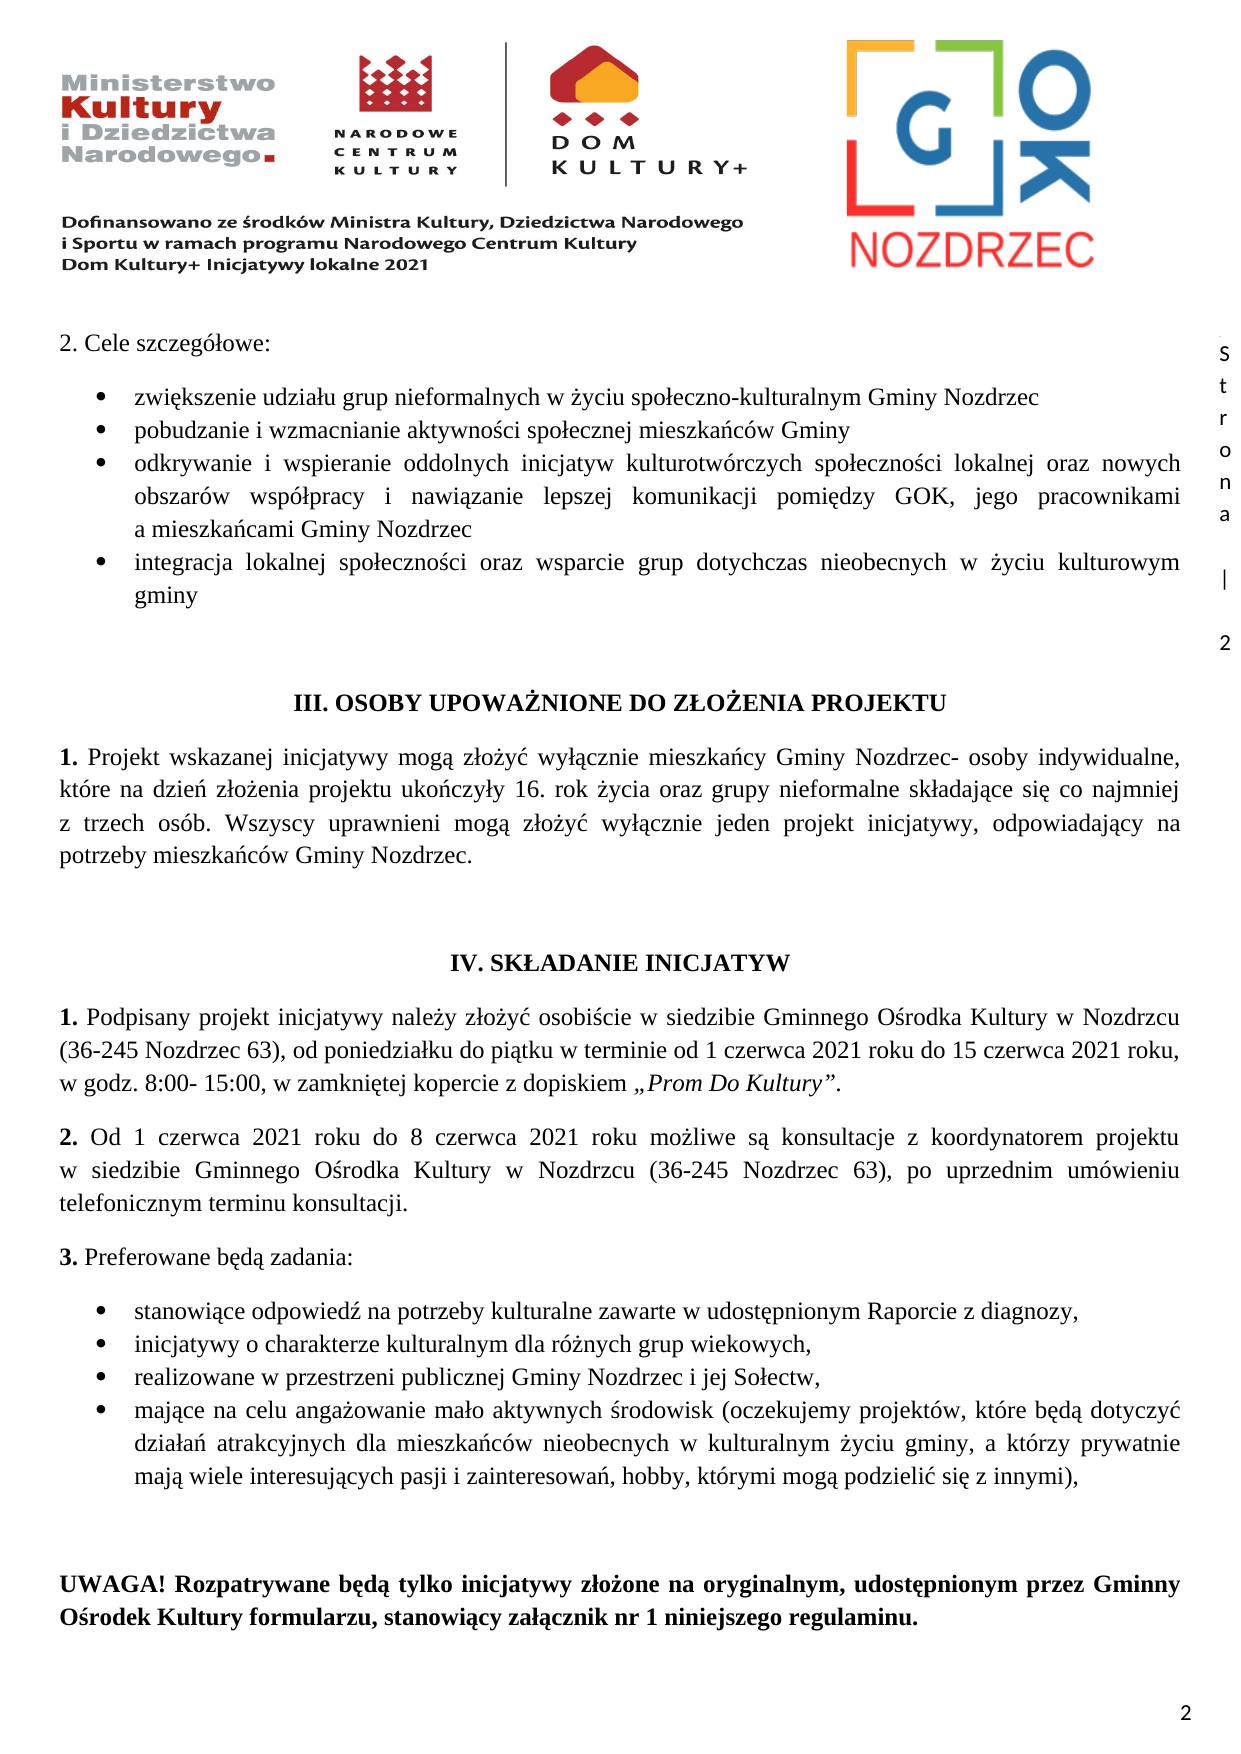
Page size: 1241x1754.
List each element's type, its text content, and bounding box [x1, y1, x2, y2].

list inicjatywy o charakterze kulturalnym dla różnych grup wiekowych, [97, 1329, 1181, 1358]
text 1. Podpisany projekt inicjatywy należy złożyć osobiście w siedzibie Gminnego Ośrodka Kultury w Nozdrzcu (36-245 Nozdrzec 63), od poniedziałku do piątku w terminie od 1 czerwca 2021 roku do 15 czerwca 2021 roku, w godz. 8:00- 15:00, w zamkniętej kopercie z dopiskiem „Prom Do Kultury”. [59, 1002, 1181, 1097]
list realizowane w przestrzeni publicznej Gminy Nozdrzec i jej Sołectw, [97, 1362, 1181, 1391]
list pobudzanie i wzmacnianie aktywności społecznej mieszkańców Gminy [97, 415, 1181, 444]
text IV. SKŁADANIE INICJATYW [59, 948, 1181, 977]
text 1. Projekt wskazanej inicjatywy mogą złożyć wyłącznie mieszkańcy Gminy Nozdrzec- osoby indywidualne, które na dzień złożenia projektu ukończyły 16. rok życia oraz grupy nieformalne składające się co najmniej z trzech osób. Wszyscy uprawnieni mogą złożyć wyłącznie jeden projekt inicjatywy, odpowiadający na potrzeby mieszkańców Gminy Nozdrzec. [59, 742, 1181, 869]
list mające na celu angażowanie mało aktywnych środowisk (oczekujemy projektów, które będą dotyczyć działań atrakcyjnych dla mieszkańców nieobecnych w kulturalnym życiu gminy, a którzy prywatnie mają wiele interesujących pasji i zainteresowań, hobby, którymi mogą podzielić się z innymi), [97, 1395, 1181, 1490]
text 2. Od 1 czerwca 2021 roku do 8 czerwca 2021 roku możliwe są konsultacje z koordynatorem projektu w siedzibie Gminnego Ośrodka Kultury w Nozdrzcu (36-245 Nozdrzec 63), po uprzednim umówieniu telefonicznym terminu konsultacji. [59, 1122, 1181, 1217]
list integracja lokalnej społeczności oraz wsparcie grup dotychczas nieobecnych w życiu kulturowym gminy [97, 547, 1181, 609]
list zwiększenie udziału grup nieformalnych w życiu społeczno-kulturalnym Gminy Nozdrzec [97, 382, 1181, 411]
text 2. Cele szczegółowe: [59, 328, 1181, 357]
picture [5, 0, 1137, 300]
text 3. Preferowane będą zadania: [59, 1242, 1181, 1271]
list odkrywanie i wspieranie oddolnych inicjatyw kulturotwórczych społeczności lokalnej oraz nowych obszarów współpracy i nawiązanie lepszej komunikacji pomiędzy GOK, jego pracownikami a mieszkańcami Gminy Nozdrzec [97, 448, 1181, 543]
text III. OSOBY UPOWAŻNIONE DO ZŁOŻENIA PROJEKTU [59, 688, 1181, 716]
list stanowiące odpowiedź na potrzeby kulturalne zawarte w udostępnionym Raporcie z diagnozy, [97, 1296, 1181, 1324]
text UWAGA! Rozpatrywane będą tylko inicjatywy złożone na oryginalnym, udostępnionym przez Gminny Ośrodek Kultury formularzu, stanowiący załącznik nr 1 niniejszego regulaminu. [59, 1569, 1181, 1630]
